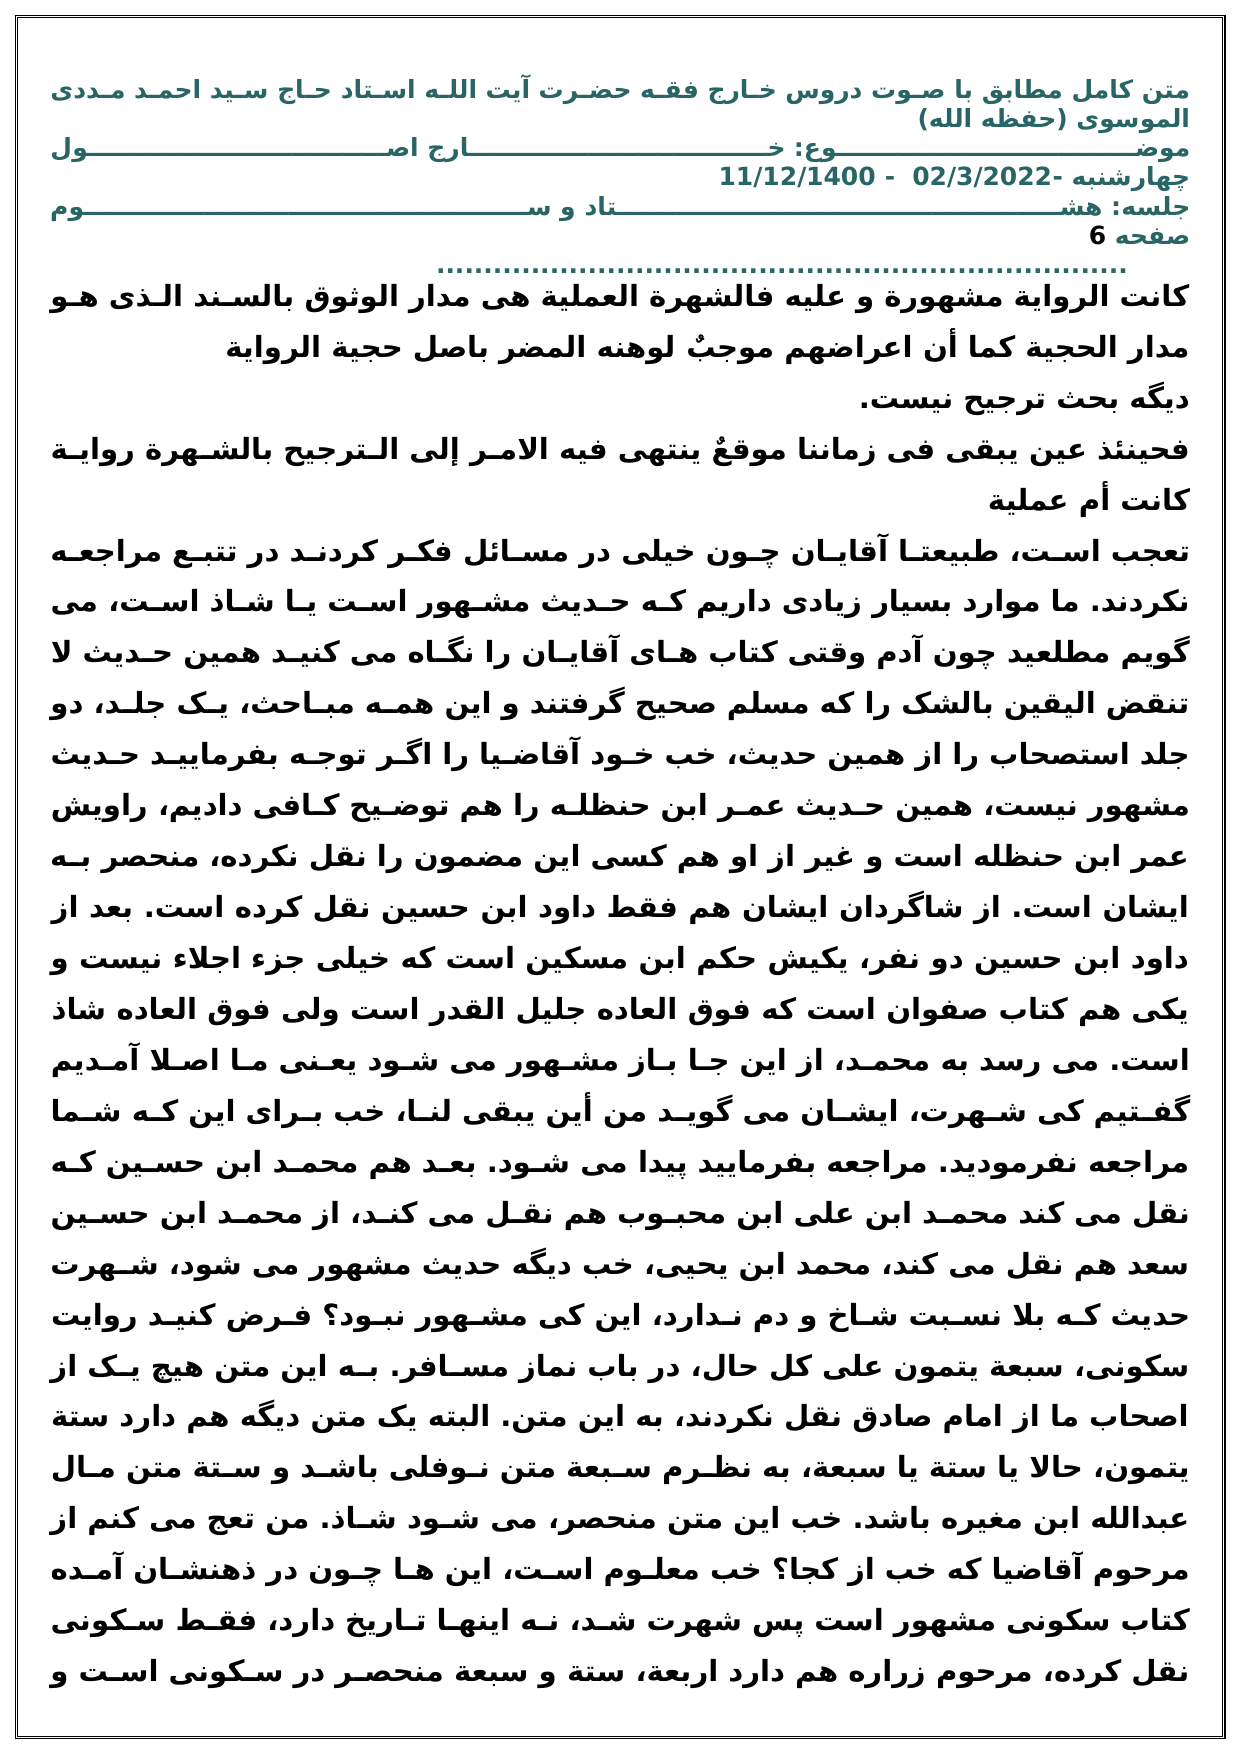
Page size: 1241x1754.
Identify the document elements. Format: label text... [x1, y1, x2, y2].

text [50, 534, 1190, 1688]
text دیگه بحث ترجیح نیست. [50, 381, 1190, 415]
text کانت الروایة مشهورة و علیه فالشهرة العملیة هی مدار الوثوق بالسند الذی هو مدار الحجیة کما أن اعراضهم موجبٌ لوهنه المضر باصل حجیة الروایة [50, 279, 1190, 364]
text فحینئذ عین یبقی فی زماننا موقعٌ ینتهی فیه الامر إلی الترجیح بالشهرة روایة کانت أم عملیة [50, 432, 1190, 517]
